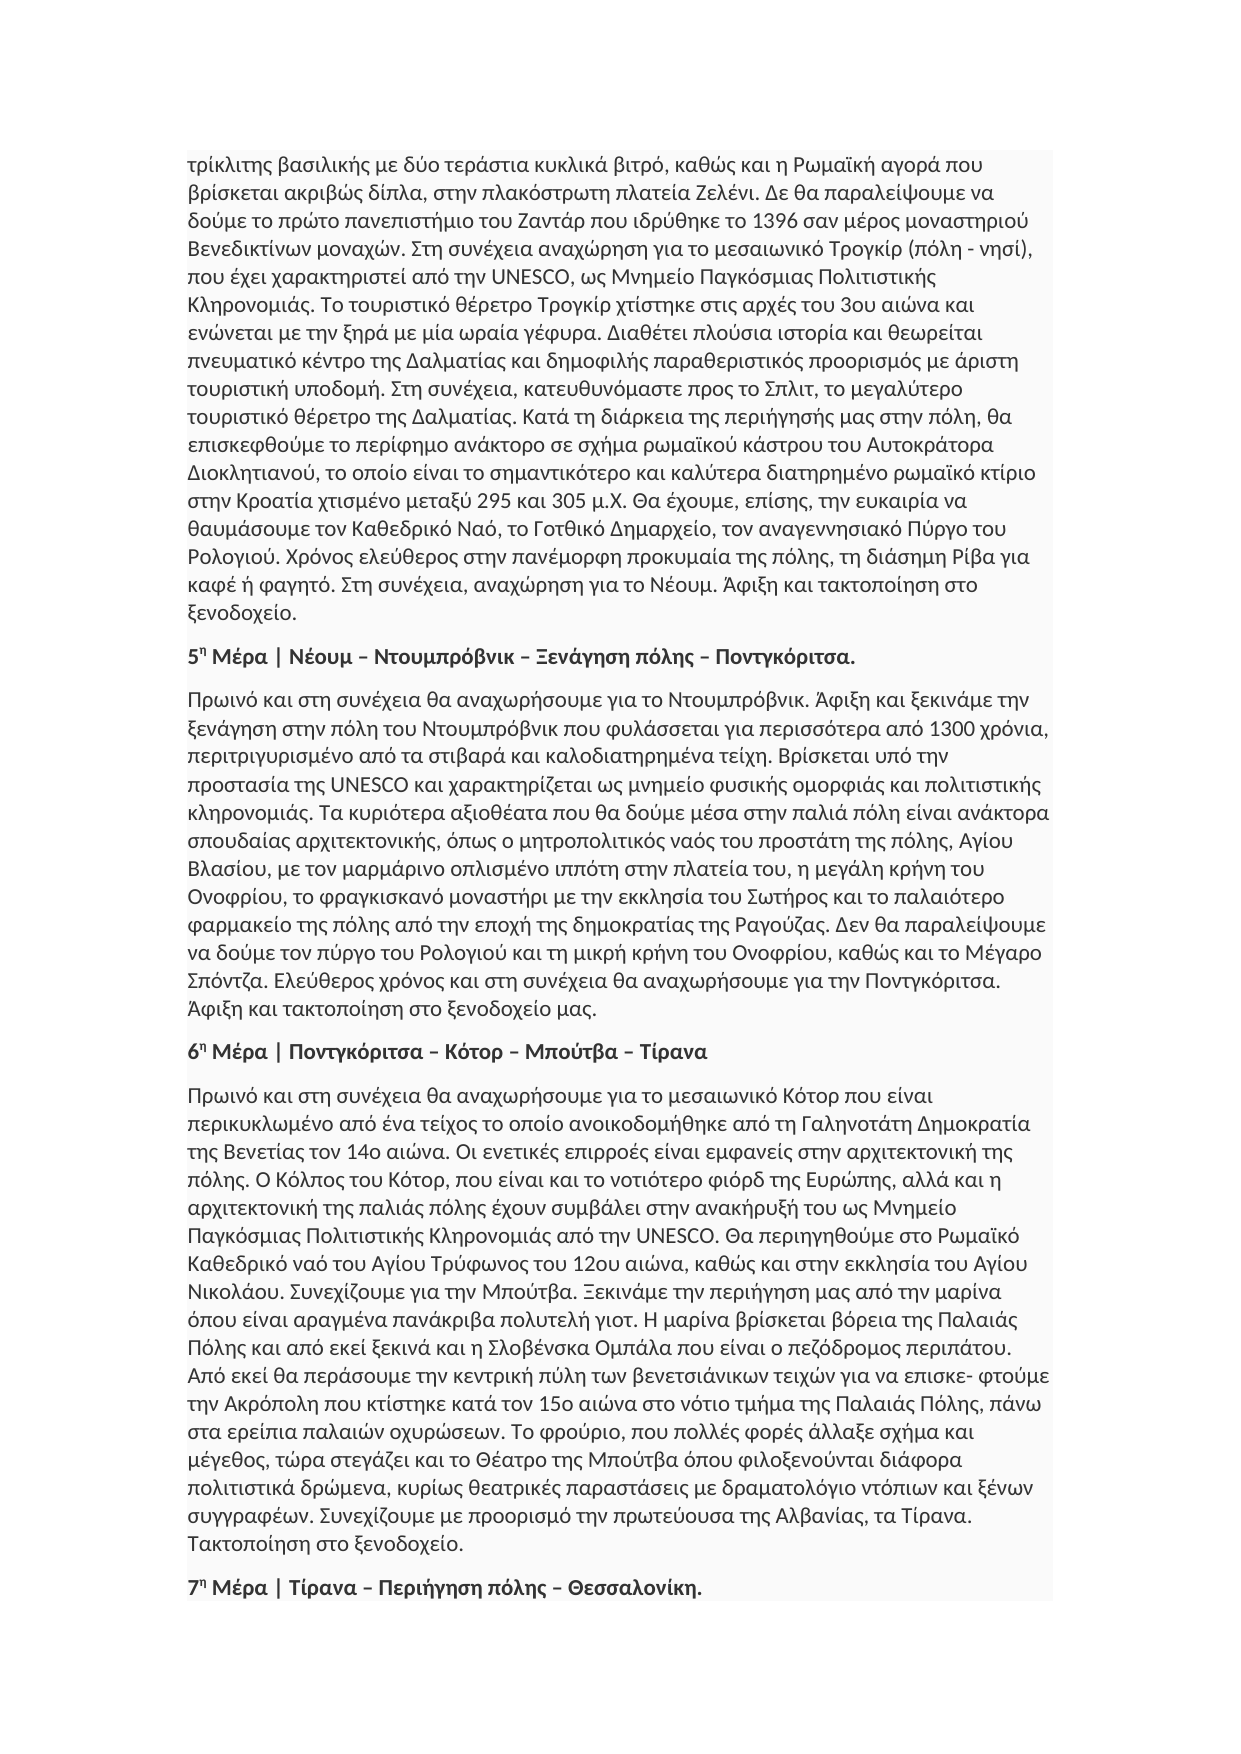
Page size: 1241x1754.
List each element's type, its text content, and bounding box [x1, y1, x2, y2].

text 5η Μέρα | Νέουμ – Ντουμπρόβνικ – Ξενάγηση πόλης – Ποντγκόριτσα. [187, 642, 1053, 670]
text 7η Μέρα | Τίρανα – Περιήγηση πόλης – Θεσσαλονίκη. [187, 1573, 1053, 1601]
text Πρωινό και στη συνέχεια θα αναχωρήσουμε για το Ντουμπρόβνικ. Άφιξη και ξεκινάμε την ξενάγηση στην πόλη του Ντουμπρόβνικ που φυλάσσεται για περισσότερα από 1300 χρόνια, περιτριγυρισμένο από τα στιβαρά και καλοδιατηρημένα τείχη. Βρίσκεται υπό την προστασία της UNESCO και χαρακτηρίζεται ως μνημείο φυσικής ομορφιάς και πολιτιστικής κληρονομιάς. Τα κυριότερα αξιοθέατα που θα δούμε μέσα στην παλιά πόλη είναι ανάκτορα σπουδαίας αρχιτεκτονικής, όπως ο μητροπολιτικός ναός του προστάτη της πόλης, Αγίου Βλασίου, με τον μαρμάρινο οπλισμένο ιππότη στην πλατεία του, η μεγάλη κρήνη του Ονοφρίου, το φραγκισκανό μοναστήρι με την εκκλησία του Σωτήρος και το παλαιότερο φαρμακείο της πόλης από την εποχή της δημοκρατίας της Ραγούζας. Δεν θα παραλείψουμε να δούμε τον πύργο του Ρολογιού και τη μικρή κρήνη του Ονοφρίου, καθώς και το Μέγαρο Σπόντζα. Ελεύθερος χρόνος και στη συνέχεια θα αναχωρήσουμε για την Ποντγκόριτσα. Άφιξη και τακτοποίηση στο ξενοδοχείο μας. [187, 686, 1053, 1022]
text Πρωινό και στη συνέχεια θα αναχωρήσουμε για το μεσαιωνικό Κότορ που είναι περικυκλωμένο από ένα τείχος το οποίο ανοικοδομήθηκε από τη Γαληνοτάτη Δημοκρατία της Βενετίας τον 14ο αιώνα. Οι ενετικές επιρροές είναι εμφανείς στην αρχιτεκτονική της πόλης. Ο Κόλπος του Κότορ, που είναι και το νοτιότερο φιόρδ της Ευρώπης, αλλά και η αρχιτεκτονική της παλιάς πόλης έχουν συμβάλει στην ανακήρυξή του ως Μνημείο Παγκόσμιας Πολιτιστικής Κληρονομιάς από την UNESCO. Θα περιηγηθούμε στο Ρωμαϊκό Καθεδρικό ναό του Αγίου Τρύφωνος του 12ου αιώνα, καθώς και στην εκκλησία του Αγίου Νικολάου. Συνεχίζουμε για την Μπούτβα. Ξεκινάμε την περιήγηση μας από την μαρίνα όπου είναι αραγμένα πανάκριβα πολυτελή γιοτ. Η μαρίνα βρίσκεται βόρεια της Παλαιάς Πόλης και από εκεί ξεκινά και η Σλοβένσκα Ομπάλα που είναι ο πεζόδρομος περιπάτου. Από εκεί θα περάσουμε την κεντρική πύλη των βενετσιάνικων τειχών για να επισκε- φτούμε την Ακρόπολη που κτίστηκε κατά τον 15ο αιώνα στο νότιο τμήμα της Παλαιάς Πόλης, πάνω στα ερείπια παλαιών οχυρώσεων. Το φρούριο, που πολλές φορές άλλαξε σχήμα και μέγεθος, τώρα στεγάζει και το Θέατρο της Μπούτβα όπου φιλοξενούνται διάφορα πολιτιστικά δρώμενα, κυρίως θεατρικές παραστάσεις με δραματολόγιο ντόπιων και ξένων συγγραφέων. Συνεχίζουμε με προορισμό την πρωτεύουσα της Αλβανίας, τα Τίρανα. Τακτοποίηση στο ξενοδοχείο. [187, 1081, 1053, 1557]
text 6η Μέρα | Ποντγκόριτσα – Κότορ – Μπούτβα – Τίρανα [187, 1037, 1053, 1066]
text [187, 150, 1053, 626]
